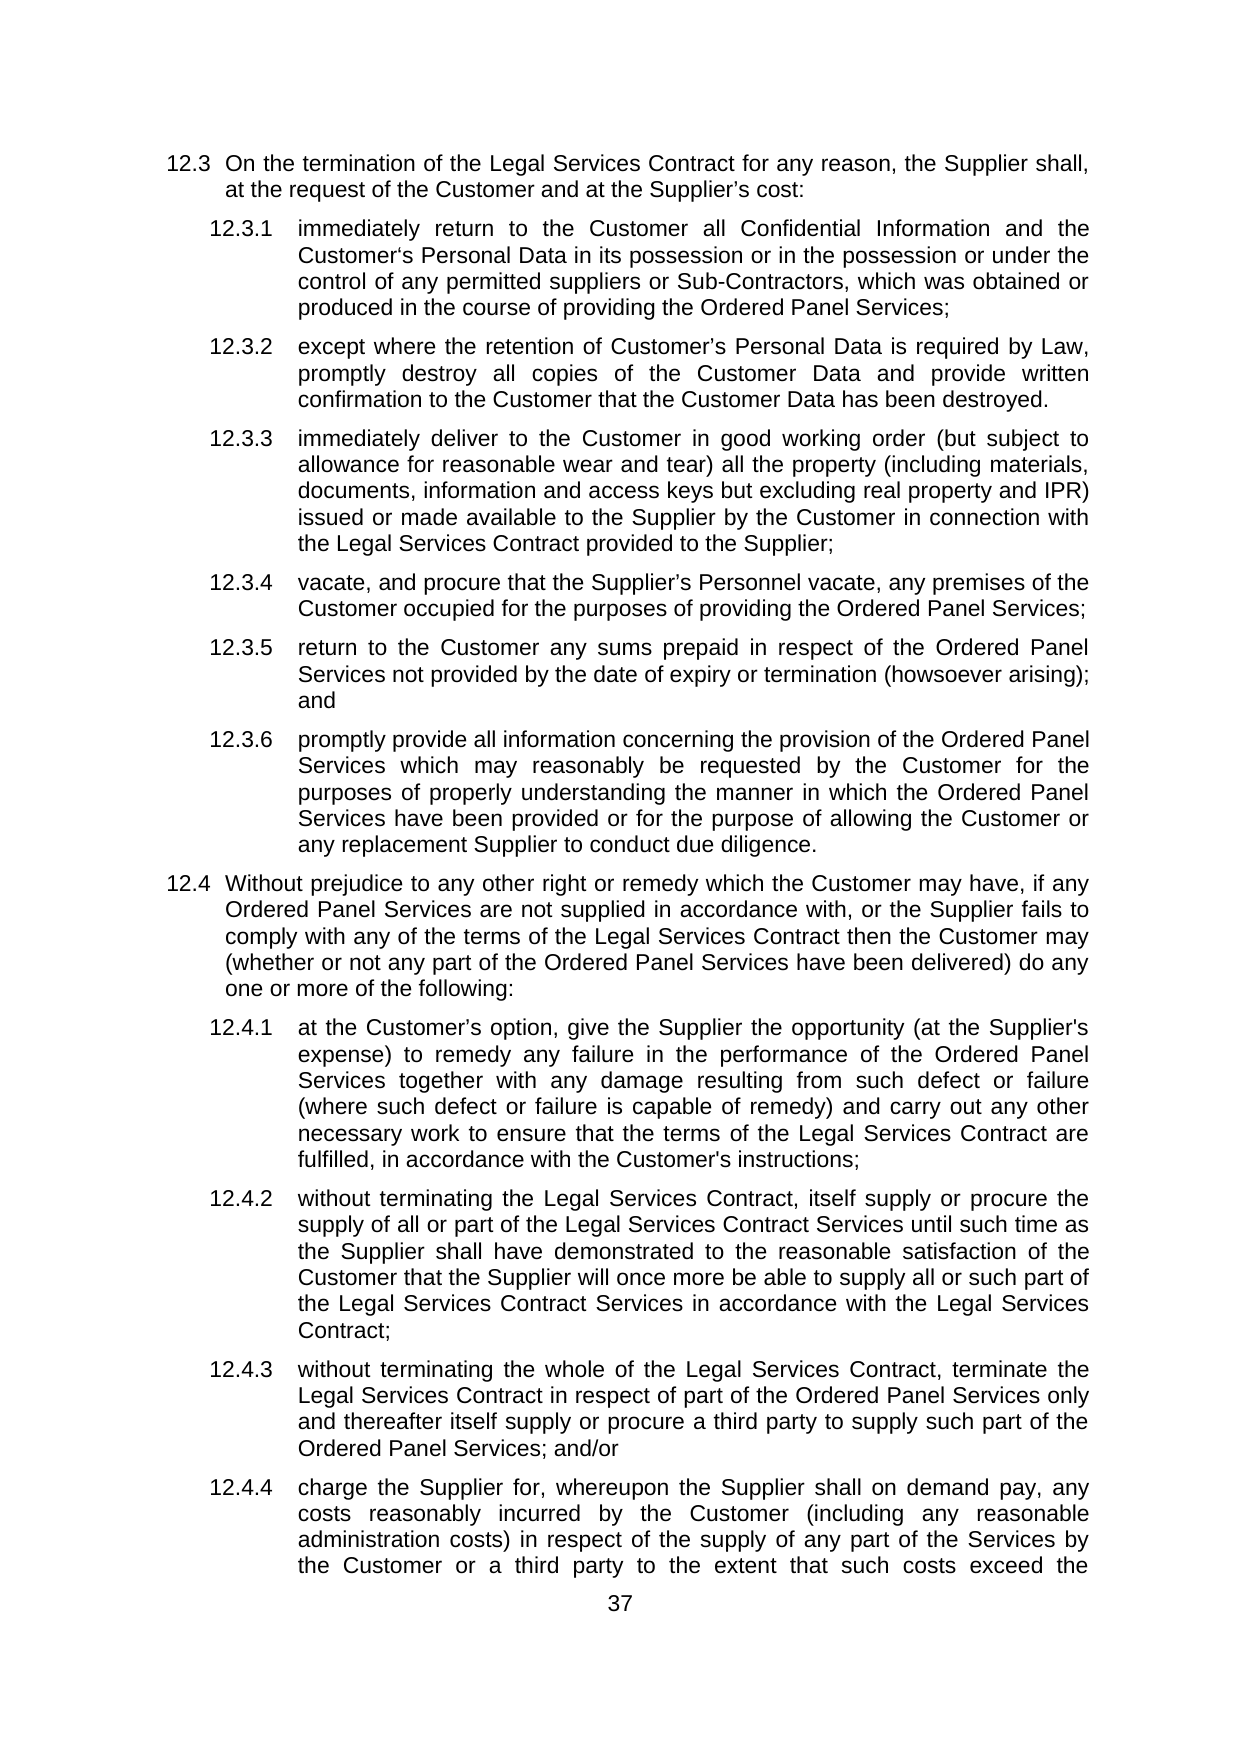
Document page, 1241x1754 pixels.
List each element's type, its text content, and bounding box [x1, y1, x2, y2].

subtitle without terminating the whole of the Legal Services Contract, terminate the Legal Services Contract in respect of part of the Ordered Panel Services only and thereafter itself supply or procure a third party to supply such part of the Ordered Panel Services; and/or [209, 1356, 1090, 1461]
subtitle Without prejudice to any other right or remedy which the Customer may have, if any Ordered Panel Services are not supplied in accordance with, or the Supplier fails to comply with any of the terms of the Legal Services Contract then the Customer may (whether or not any part of the Ordered Panel Services have been delivered) do any one or more of the following: [166, 870, 1090, 1002]
subtitle immediately deliver to the Customer in good working order (but subject to allowance for reasonable wear and tear) all the property (including materials, documents, information and access keys but excluding real property and IPR) issued or made available to the Supplier by the Customer in connection with the Legal Services Contract provided to the Supplier; [209, 425, 1090, 556]
subtitle promptly provide all information concerning the provision of the Ordered Panel Services which may reasonably be requested by the Customer for the purposes of properly understanding the manner in which the Ordered Panel Services have been provided or for the purpose of allowing the Customer or any replacement Supplier to conduct due diligence. [209, 726, 1090, 857]
subtitle On the termination of the Legal Services Contract for any reason, the Supplier shall, at the request of the Customer and at the Supplier’s cost: [166, 150, 1090, 203]
subtitle immediately return to the Customer all Confidential Information and the Customer‘s Personal Data in its possession or in the possession or under the control of any permitted suppliers or Sub-Contractors, which was obtained or produced in the course of providing the Ordered Panel Services; [209, 215, 1090, 321]
subtitle return to the Customer any sums prepaid in respect of the Ordered Panel Services not provided by the date of expiry or termination (howsoever arising); and [209, 634, 1090, 713]
subtitle without terminating the Legal Services Contract, itself supply or procure the supply of all or part of the Legal Services Contract Services until such time as the Supplier shall have demonstrated to the reasonable satisfaction of the Customer that the Supplier will once more be able to supply all or such part of the Legal Services Contract Services in accordance with the Legal Services Contract; [209, 1185, 1090, 1343]
subtitle at the Customer’s option, give the Supplier the opportunity (at the Supplier's expense) to remedy any failure in the performance of the Ordered Panel Services together with any damage resulting from such defect or failure (where such defect or failure is capable of remedy) and carry out any other necessary work to ensure that the terms of the Legal Services Contract are fulfilled, in accordance with the Customer's instructions; [209, 1014, 1090, 1172]
subtitle except where the retention of Customer’s Personal Data is required by Law, promptly destroy all copies of the Customer Data and provide written confirmation to the Customer that the Customer Data has been destroyed. [209, 333, 1090, 412]
subtitle vacate, and procure that the Supplier’s Personnel vacate, any premises of the Customer occupied for the purposes of providing the Ordered Panel Services; [209, 569, 1090, 622]
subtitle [209, 1473, 1090, 1579]
